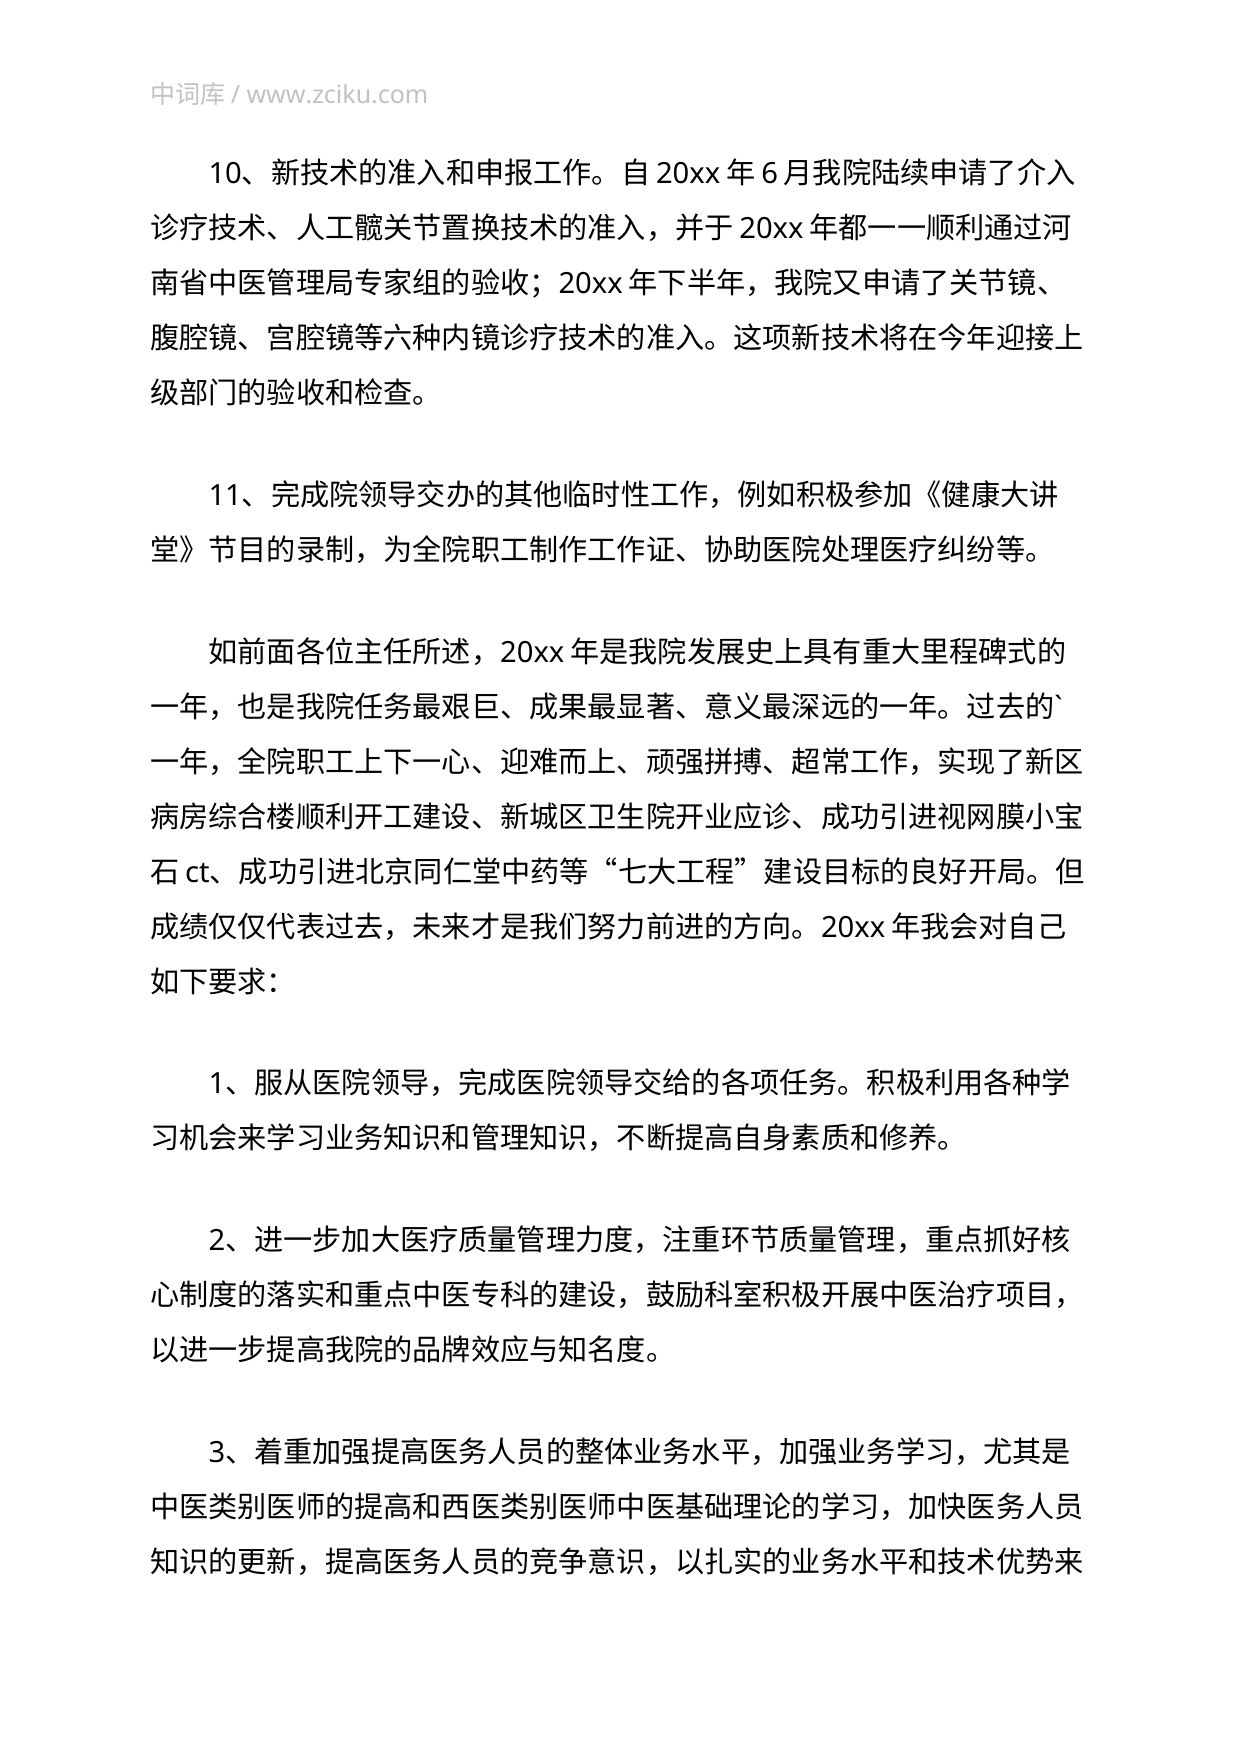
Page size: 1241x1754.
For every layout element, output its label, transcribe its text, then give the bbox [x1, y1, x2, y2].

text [150, 1428, 1090, 1581]
text 1、服从医院领导，完成医院领导交给的各项任务。积极利用各种学习机会来学习业务知识和管理知识，不断提高自身素质和修养。 [150, 1060, 1090, 1157]
text 10、新技术的准入和申报工作。自20xx年6月我院陆续申请了介入诊疗技术、人工髋关节置换技术的准入，并于20xx年都一一顺利通过河南省中医管理局专家组的验收；20xx年下半年，我院又申请了关节镜、腹腔镜、宫腔镜等六种内镜诊疗技术的准入。这项新技术将在今年迎接上级部门的验收和检查。 [150, 150, 1090, 412]
text 如前面各位主任所述，20xx年是我院发展史上具有重大里程碑式的一年，也是我院任务最艰巨、成果最显著、意义最深远的一年。过去的`一年，全院职工上下一心、迎难而上、顽强拼搏、超常工作，实现了新区病房综合楼顺利开工建设、新城区卫生院开业应诊、成功引进视网膜小宝石ct、成功引进北京同仁堂中药等“七大工程”建设目标的良好开局。但成绩仅仅代表过去，未来才是我们努力前进的方向。20xx年我会对自己如下要求： [150, 628, 1090, 1001]
text 2、进一步加大医疗质量管理力度，注重环节质量管理，重点抓好核心制度的落实和重点中医专科的建设，鼓励科室积极开展中医治疗项目，以进一步提高我院的品牌效应与知名度。 [150, 1217, 1090, 1369]
text 11、完成院领导交办的其他临时性工作，例如积极参加《健康大讲堂》节目的录制，为全院职工制作工作证、协助医院处理医疗纠纷等。 [150, 472, 1090, 569]
